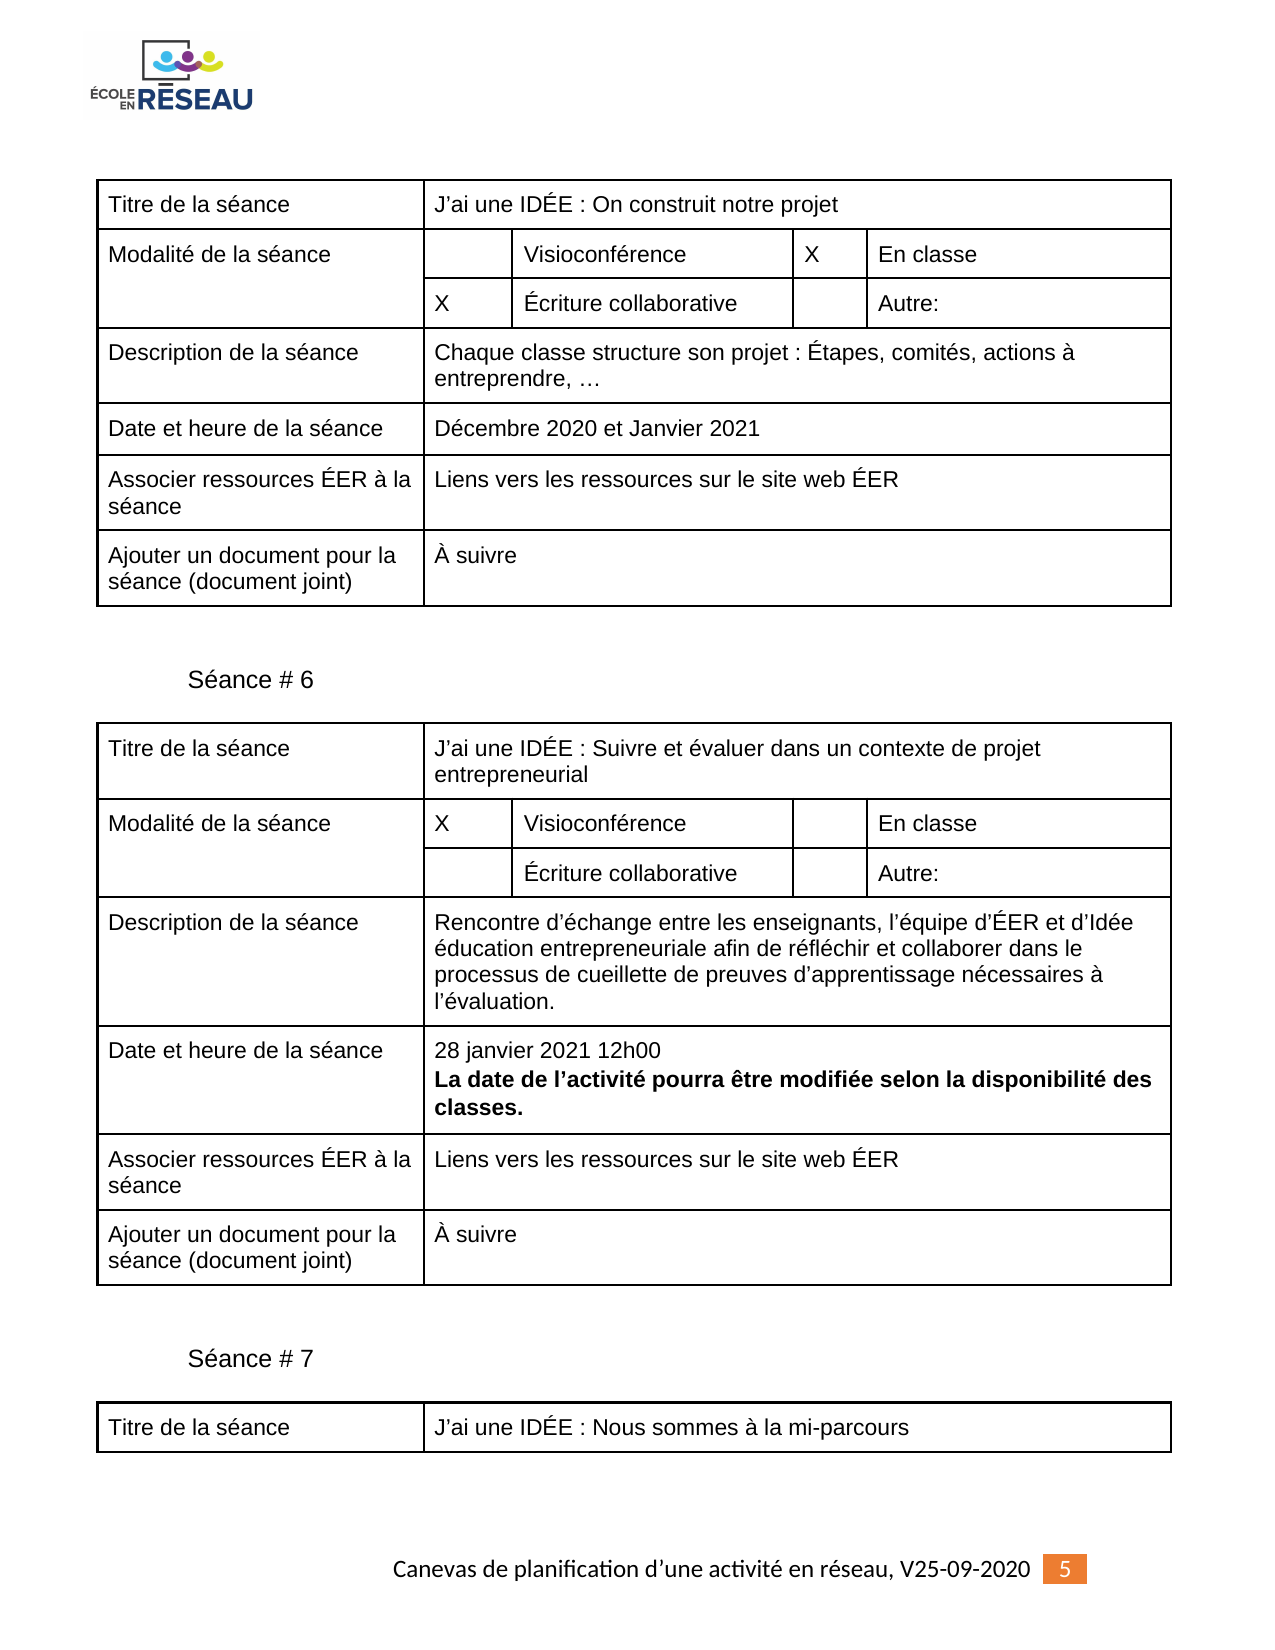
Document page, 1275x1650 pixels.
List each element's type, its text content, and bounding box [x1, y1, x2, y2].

table_cell En classe [868, 230, 1170, 277]
table_cell [425, 849, 511, 896]
table_cell [794, 279, 866, 327]
picture [82, 31, 260, 120]
table_cell Liens vers les ressources sur le site web ÉER [425, 1135, 1170, 1209]
table_cell Date et heure de la séance [99, 1027, 423, 1133]
table_cell Date et heure de la séance [99, 404, 423, 454]
table_cell X [425, 279, 511, 327]
table_cell À suivre [425, 531, 1170, 605]
table_cell 28 janvier 2021 12h00 La date de l’activité pourra être modifiée selon la disponibilité des classes. [425, 1027, 1170, 1133]
table_cell Écriture collaborative [513, 279, 792, 327]
table_cell Modalité de la séance [99, 800, 423, 896]
table_cell [794, 800, 866, 847]
table_header Titre de la séance [99, 181, 423, 228]
table_cell Autre: [868, 279, 1170, 327]
text Séance # 6 [187, 664, 1087, 693]
table_cell Liens vers les ressources sur le site web ÉER [425, 456, 1170, 529]
table_cell Autre: [868, 849, 1170, 896]
table_cell [794, 849, 866, 896]
table_cell Modalité de la séance [99, 230, 423, 327]
table_header Titre de la séance [99, 1404, 423, 1451]
table_cell Ajouter un document pour la séance (document joint) [99, 531, 423, 605]
table_cell Rencontre d’échange entre les enseignants, l’équipe d’ÉER et d’Idée éducation entrepreneuriale afin de réfléchir et collaborer dans le processus de cueillette de preuves d’apprentissage nécessaires à l’évaluation. [425, 898, 1170, 1024]
text Séance # 7 [187, 1344, 1087, 1373]
table_header J’ai une IDÉE : On construit notre projet [425, 181, 1170, 228]
table_cell X [425, 800, 511, 847]
table_cell [425, 230, 511, 277]
table_cell Associer ressources ÉER à la séance [99, 1135, 423, 1209]
table_header Titre de la séance [99, 724, 423, 798]
table_cell Description de la séance [99, 329, 423, 402]
table_cell Écriture collaborative [513, 849, 792, 896]
table_cell En classe [868, 800, 1170, 847]
table_cell À suivre [425, 1211, 1170, 1284]
table_cell Visioconférence [513, 230, 792, 277]
table_cell Visioconférence [513, 800, 792, 847]
table_cell X [794, 230, 866, 277]
table_cell Description de la séance [99, 898, 423, 1024]
table_cell Chaque classe structure son projet : Étapes, comités, actions à entreprendre, … [425, 329, 1170, 402]
table_cell Associer ressources ÉER à la séance [99, 456, 423, 529]
table_cell Ajouter un document pour la séance (document joint) [99, 1211, 423, 1284]
table_cell Décembre 2020 et Janvier 2021 [425, 404, 1170, 454]
table_header J’ai une IDÉE : Suivre et évaluer dans un contexte de projet entrepreneurial [425, 724, 1170, 798]
table_header J’ai une IDÉE : Nous sommes à la mi-parcours [425, 1404, 1170, 1451]
